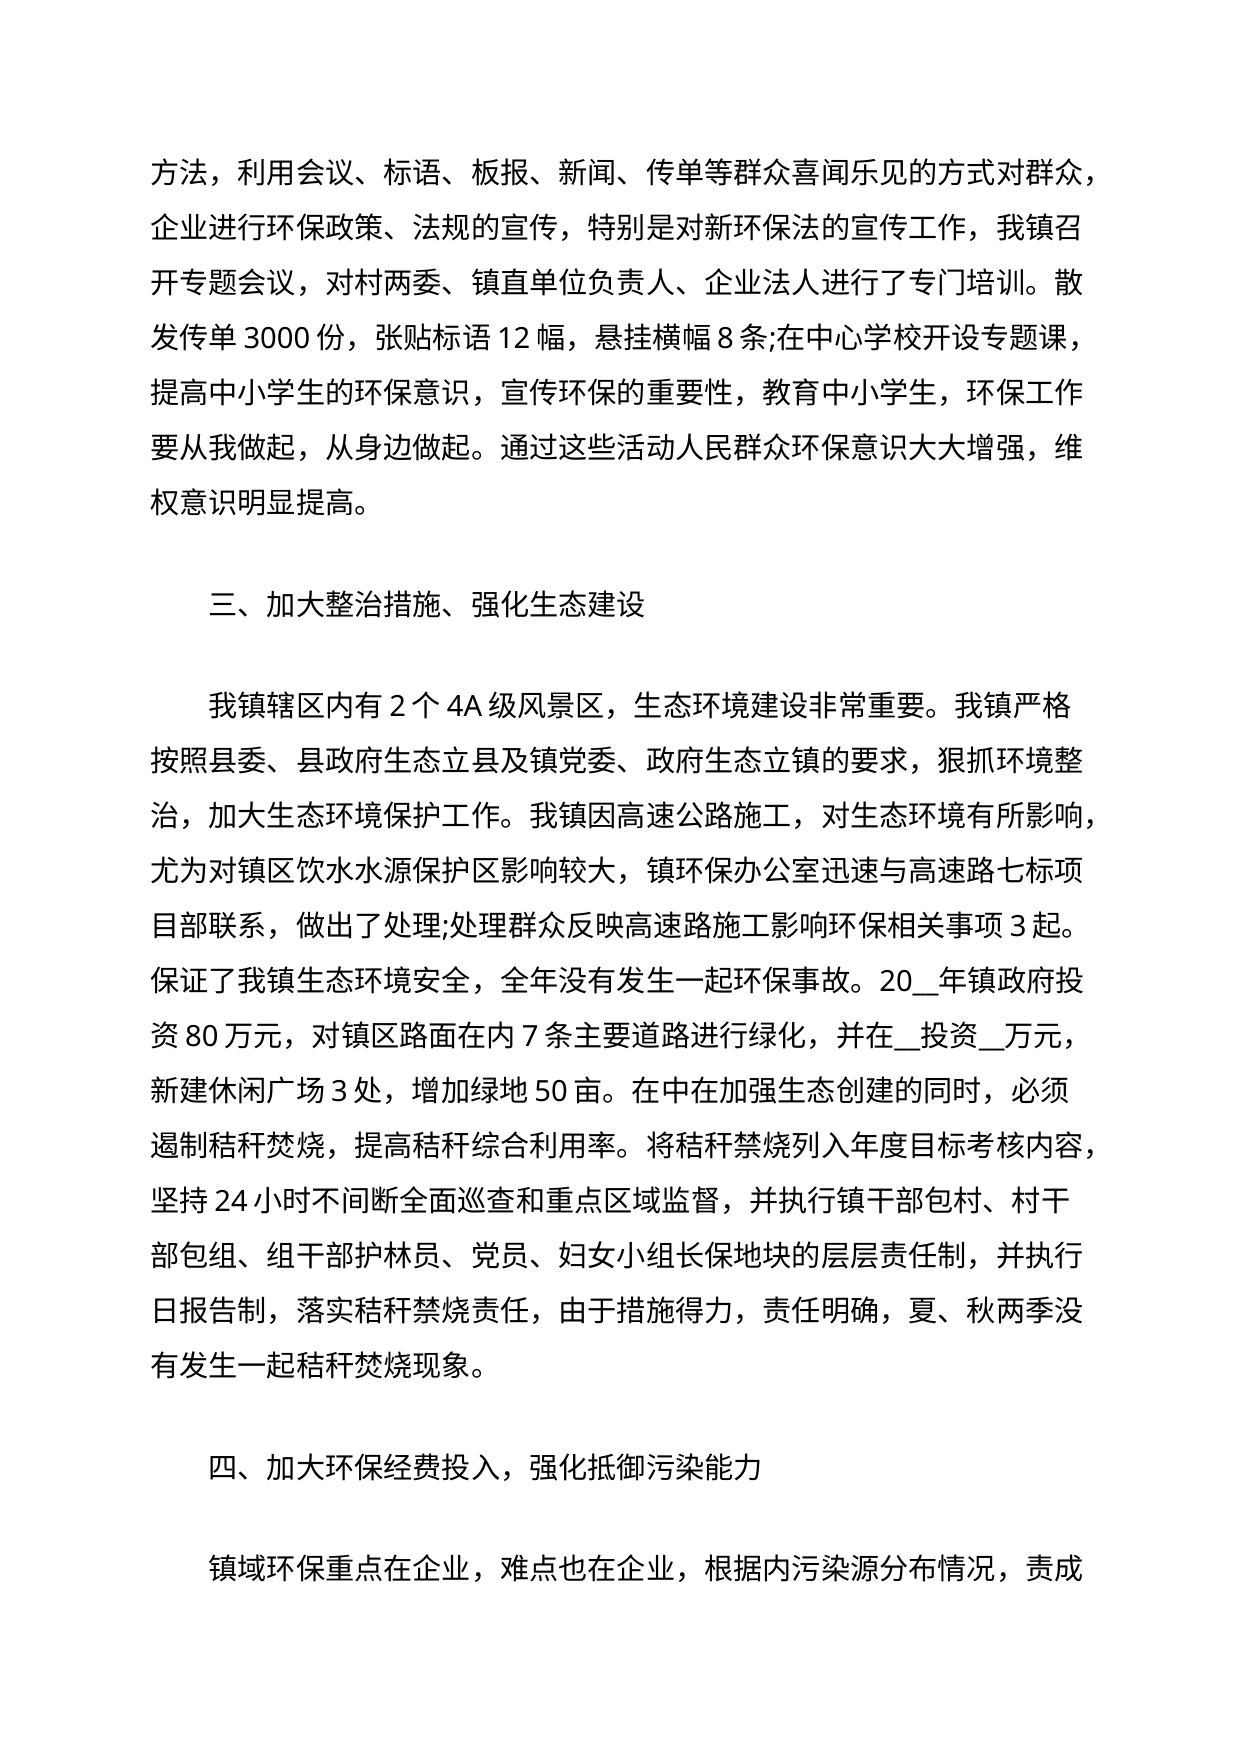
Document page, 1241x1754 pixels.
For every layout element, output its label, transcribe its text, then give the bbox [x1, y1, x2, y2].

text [150, 150, 1090, 522]
text 三、加大整治措施、强化生态建设 [150, 581, 1090, 623]
text 四、加大环保经费投入，强化抵御污染能力 [150, 1444, 1090, 1486]
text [150, 1546, 1090, 1588]
text 我镇辖区内有2个4A级风景区，生态环境建设非常重要。我镇严格按照县委、县政府生态立县及镇党委、政府生态立镇的要求，狠抓环境整治，加大生态环境保护工作。我镇因高速公路施工，对生态环境有所影响，尤为对镇区饮水水源保护区影响较大，镇环保办公室迅速与高速路七标项目部联系，做出了处理;处理群众反映高速路施工影响环保相关事项3起。保证了我镇生态环境安全，全年没有发生一起环保事故。20__年镇政府投资80万元，对镇区路面在内7条主要道路进行绿化，并在__投资__万元，新建休闲广场3处，增加绿地50亩。在中在加强生态创建的同时，必须遏制秸秆焚烧，提高秸秆综合利用率。将秸秆禁烧列入年度目标考核内容，坚持24小时不间断全面巡查和重点区域监督，并执行镇干部包村、村干部包组、组干部护林员、党员、妇女小组长保地块的层层责任制，并执行日报告制，落实秸秆禁烧责任，由于措施得力，责任明确，夏、秋两季没有发生一起秸秆焚烧现象。 [150, 683, 1090, 1385]
